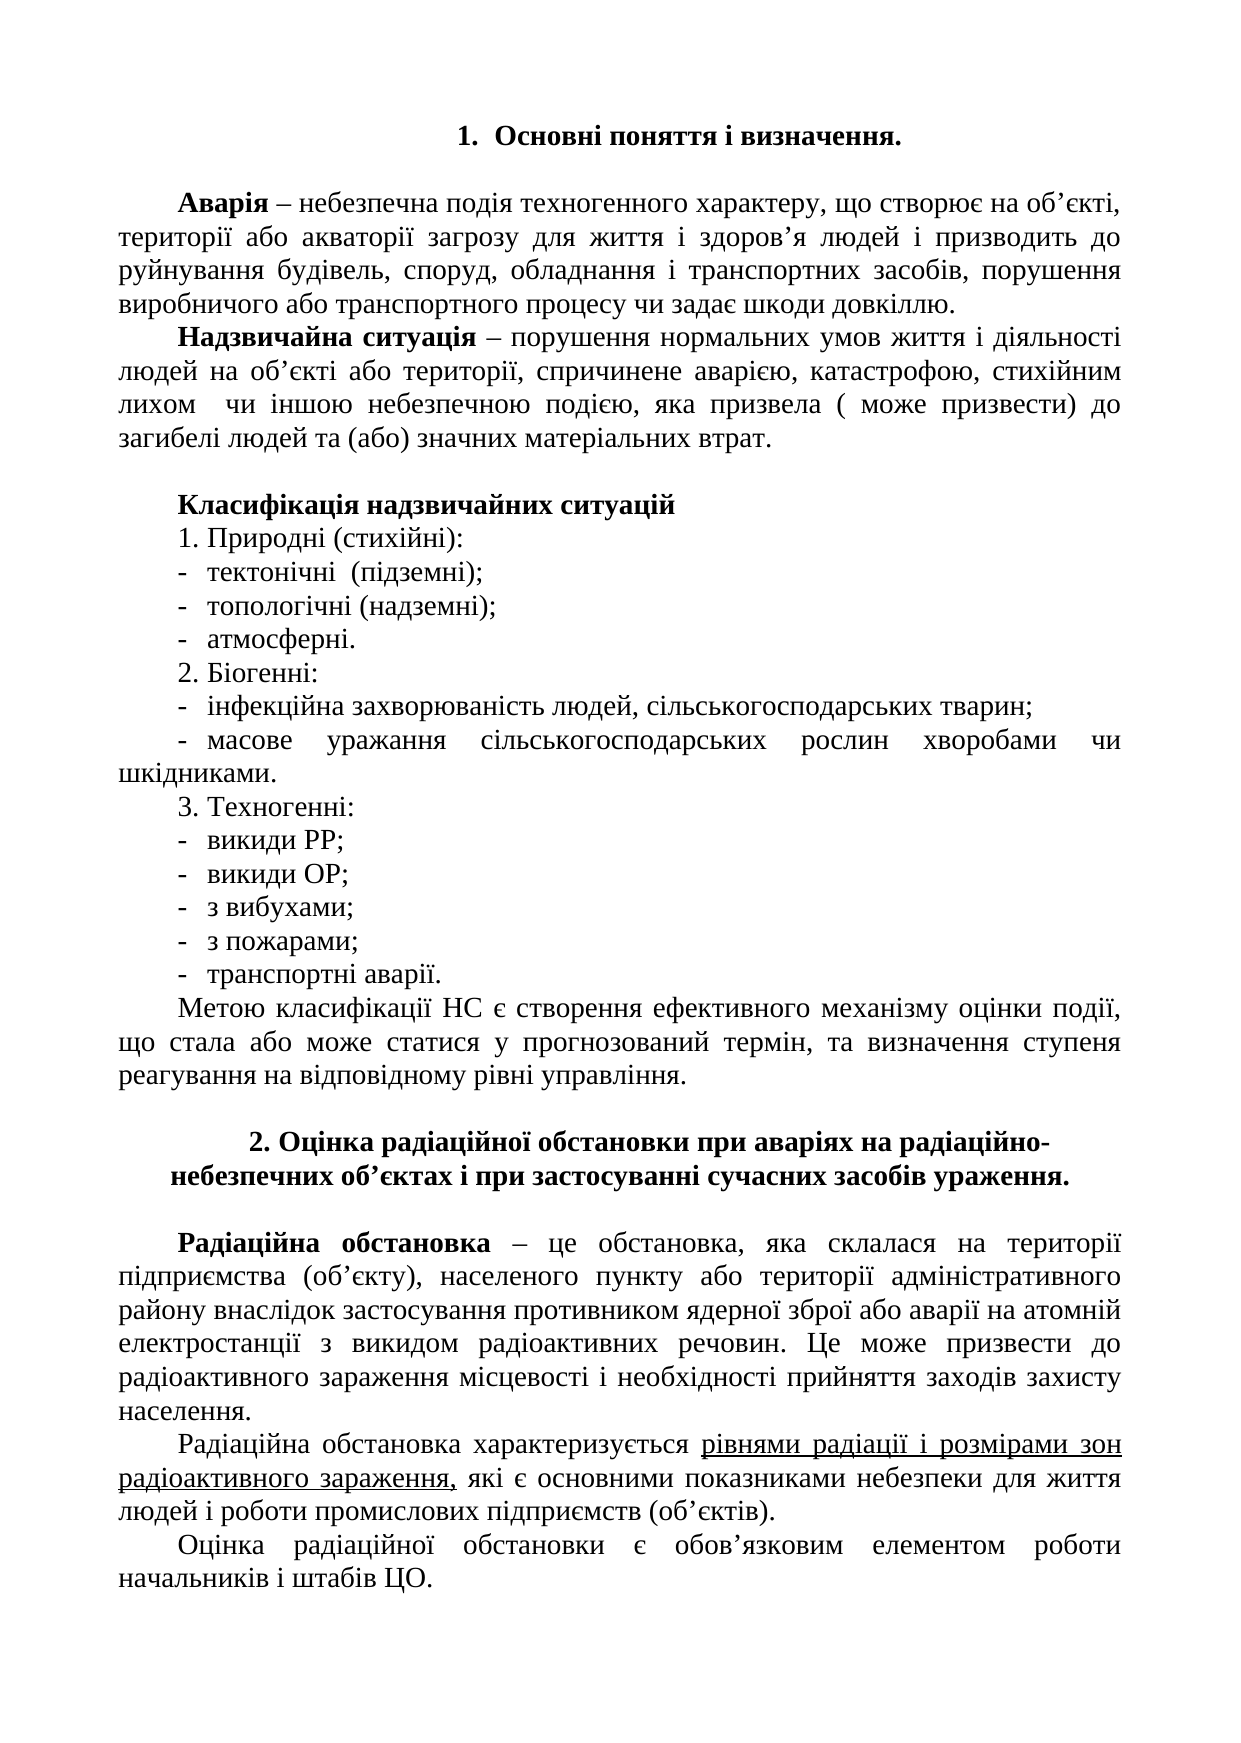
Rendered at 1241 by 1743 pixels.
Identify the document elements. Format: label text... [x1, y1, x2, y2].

text Метою класифікації НС є створення ефективного механізму оцінки події, що стала або може статися у прогнозований термін, та визначення ступеня реагування на відповідному рівні управління. [118, 990, 1122, 1091]
list Основні поняття і визначення. [236, 118, 1122, 152]
list викиди ОР; [118, 856, 1122, 889]
list топологічні (надземні); [118, 588, 1122, 621]
text Аварія – небезпечна подія техногенного характеру, що створює на об’єкті, території або акваторії загрозу для життя і здоров’я людей і призводить до руйнування будівель, споруд, обладнання і транспортних засобів, порушення виробничого або транспортного процесу чи задає шкоди довкіллю. [118, 185, 1122, 319]
text Класифікація надзвичайних ситуацій [118, 487, 1122, 521]
list з вибухами; [118, 889, 1122, 923]
list атмосферні. [118, 621, 1122, 655]
list Природні (стихійні): [118, 521, 1122, 554]
list масове уражання сільськогосподарських рослин хворобами чи шкідниками. [118, 722, 1122, 789]
list тектонічні (підземні); [118, 554, 1122, 588]
text Надзвичайна ситуація – порушення нормальних умов життя і діяльності людей на об’єкті або території, спричинене аварією, катастрофою, стихійним лихом чи іншою небезпечною подією, яка призвела ( може призвести) до загибелі людей та (або) значних матеріальних втрат. [118, 319, 1122, 453]
text Радіаційна обстановка – це обстановка, яка склалася на території підприємства (об’єкту), населеного пункту або території адміністративного району внаслідок застосування противником ядерної зброї або аварії на атомній електростанції з викидом радіоактивних речовин. Це може призвести до радіоактивного зараження місцевості і необхідності прийняття заходів захисту населення. [118, 1225, 1122, 1426]
text Оцінка радіаційної обстановки є обов’язковим елементом роботи начальників і штабів ЦО. [118, 1527, 1122, 1594]
list транспортні аварії. [118, 957, 1122, 990]
list Техногенні: [118, 789, 1122, 822]
text Радіаційна обстановка характеризується рівнями радіації і розмірами зон радіоактивного зараження, які є основними показниками небезпеки для життя людей і роботи промислових підприємств (об’єктів). [118, 1426, 1122, 1527]
list викиди РР; [118, 822, 1122, 856]
list інфекційна захворюваність людей, сільськогосподарських тварин; [118, 688, 1122, 722]
list Біогенні: [118, 655, 1122, 688]
list Оцінка радіаційної обстановки при аваріях на радіаційно-небезпечних об’єктах і при застосуванні сучасних засобів ураження. [118, 1124, 1122, 1191]
list з пожарами; [118, 923, 1122, 957]
